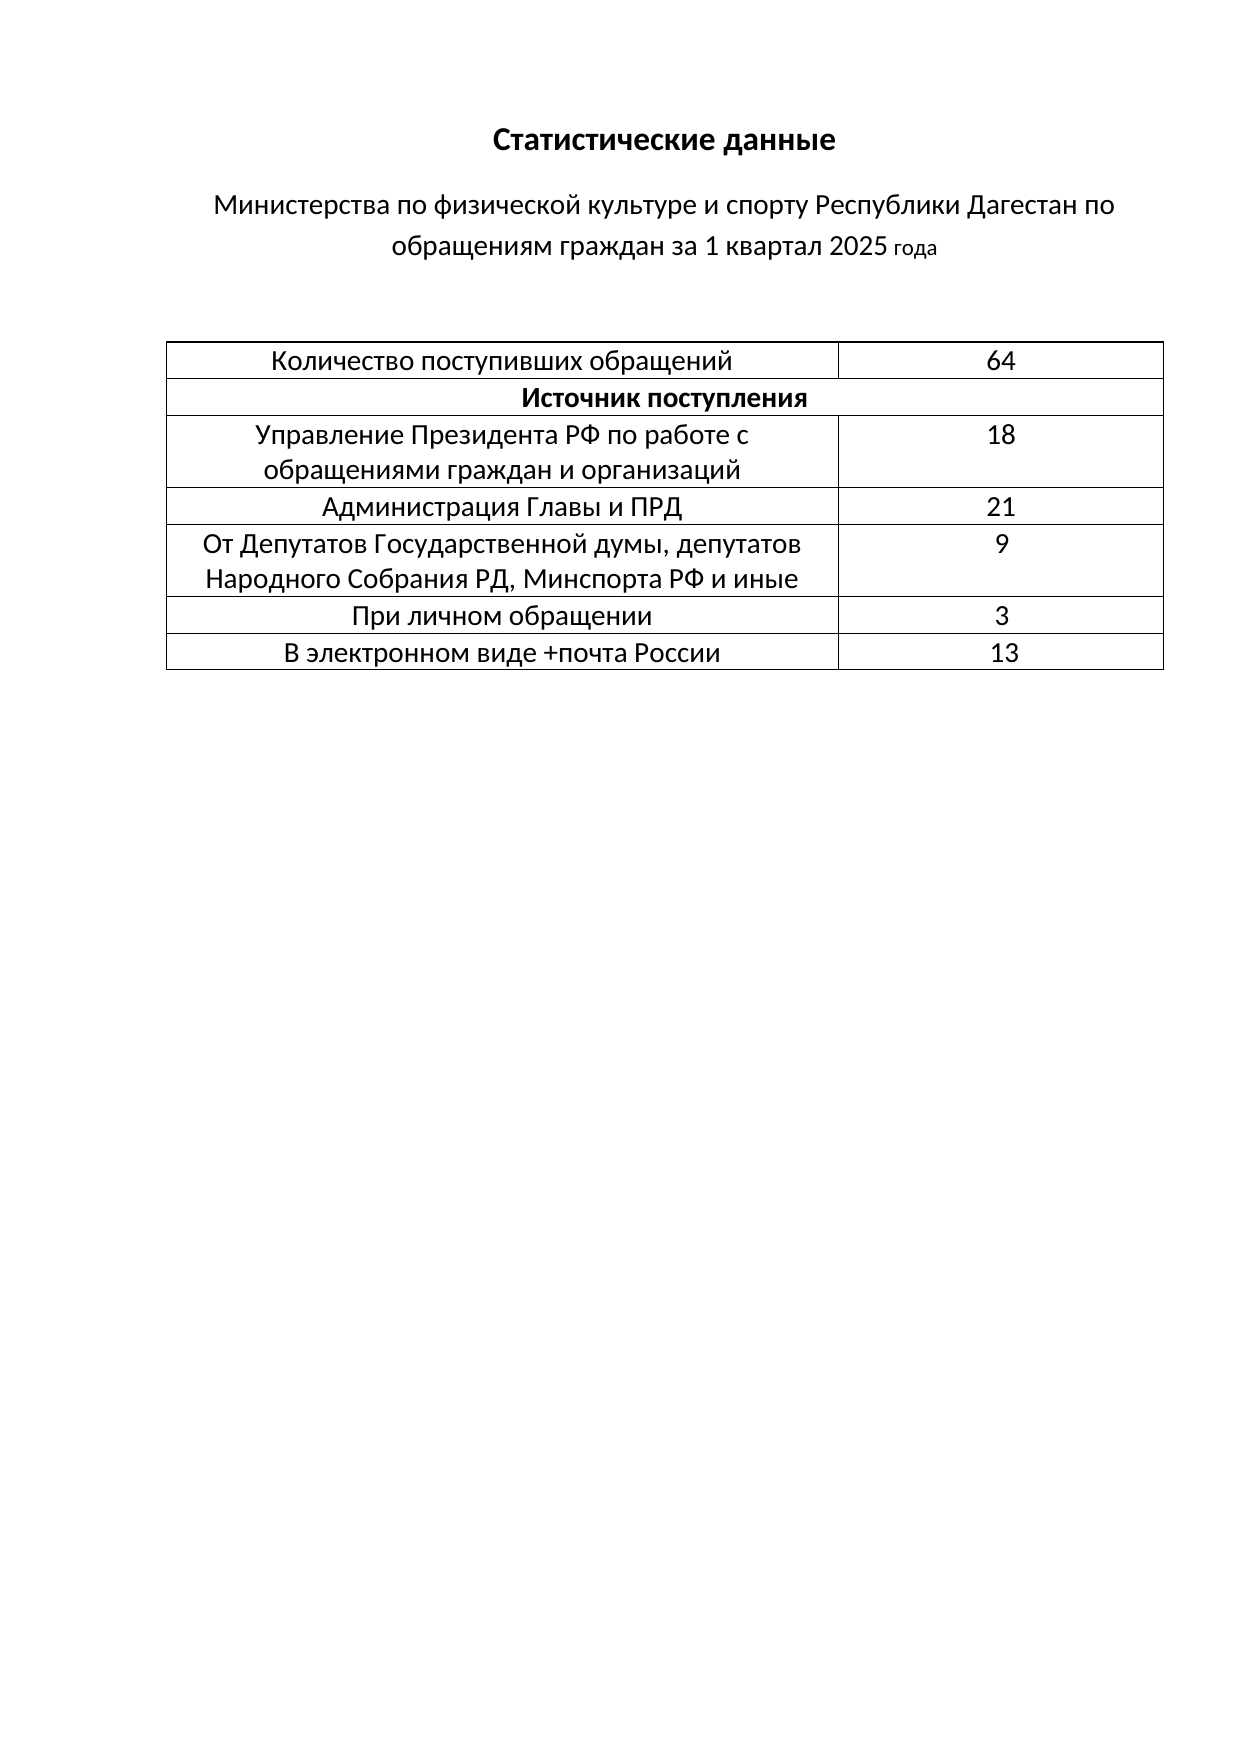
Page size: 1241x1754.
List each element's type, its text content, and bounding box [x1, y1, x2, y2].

table_header 64 [839, 343, 1163, 378]
table_cell 3 [839, 597, 1163, 633]
text Статистические данные [177, 118, 1152, 159]
table_cell Администрация Главы и ПРД [167, 488, 838, 524]
table_cell Управление Президента РФ по работе с обращениями граждан и организаций [167, 416, 838, 487]
table_cell 13 [839, 634, 1163, 669]
table_cell От Депутатов Государственной думы, депутатов Народного Собрания РД, Минспорта РФ и иные [167, 525, 838, 596]
table_cell Источник поступления [167, 379, 1163, 415]
table_cell 9 [839, 525, 1163, 596]
table_cell 21 [839, 488, 1163, 524]
table_cell 18 [839, 416, 1163, 487]
table_cell При личном обращении [167, 597, 838, 633]
table_header Количество поступивших обращений [167, 343, 838, 378]
table_cell В электронном виде +почта России [167, 634, 838, 669]
text Министерства по физической культуре и спорту Республики Дагестан по обращениям граждан за 1 квартал 2025 года [177, 186, 1152, 262]
